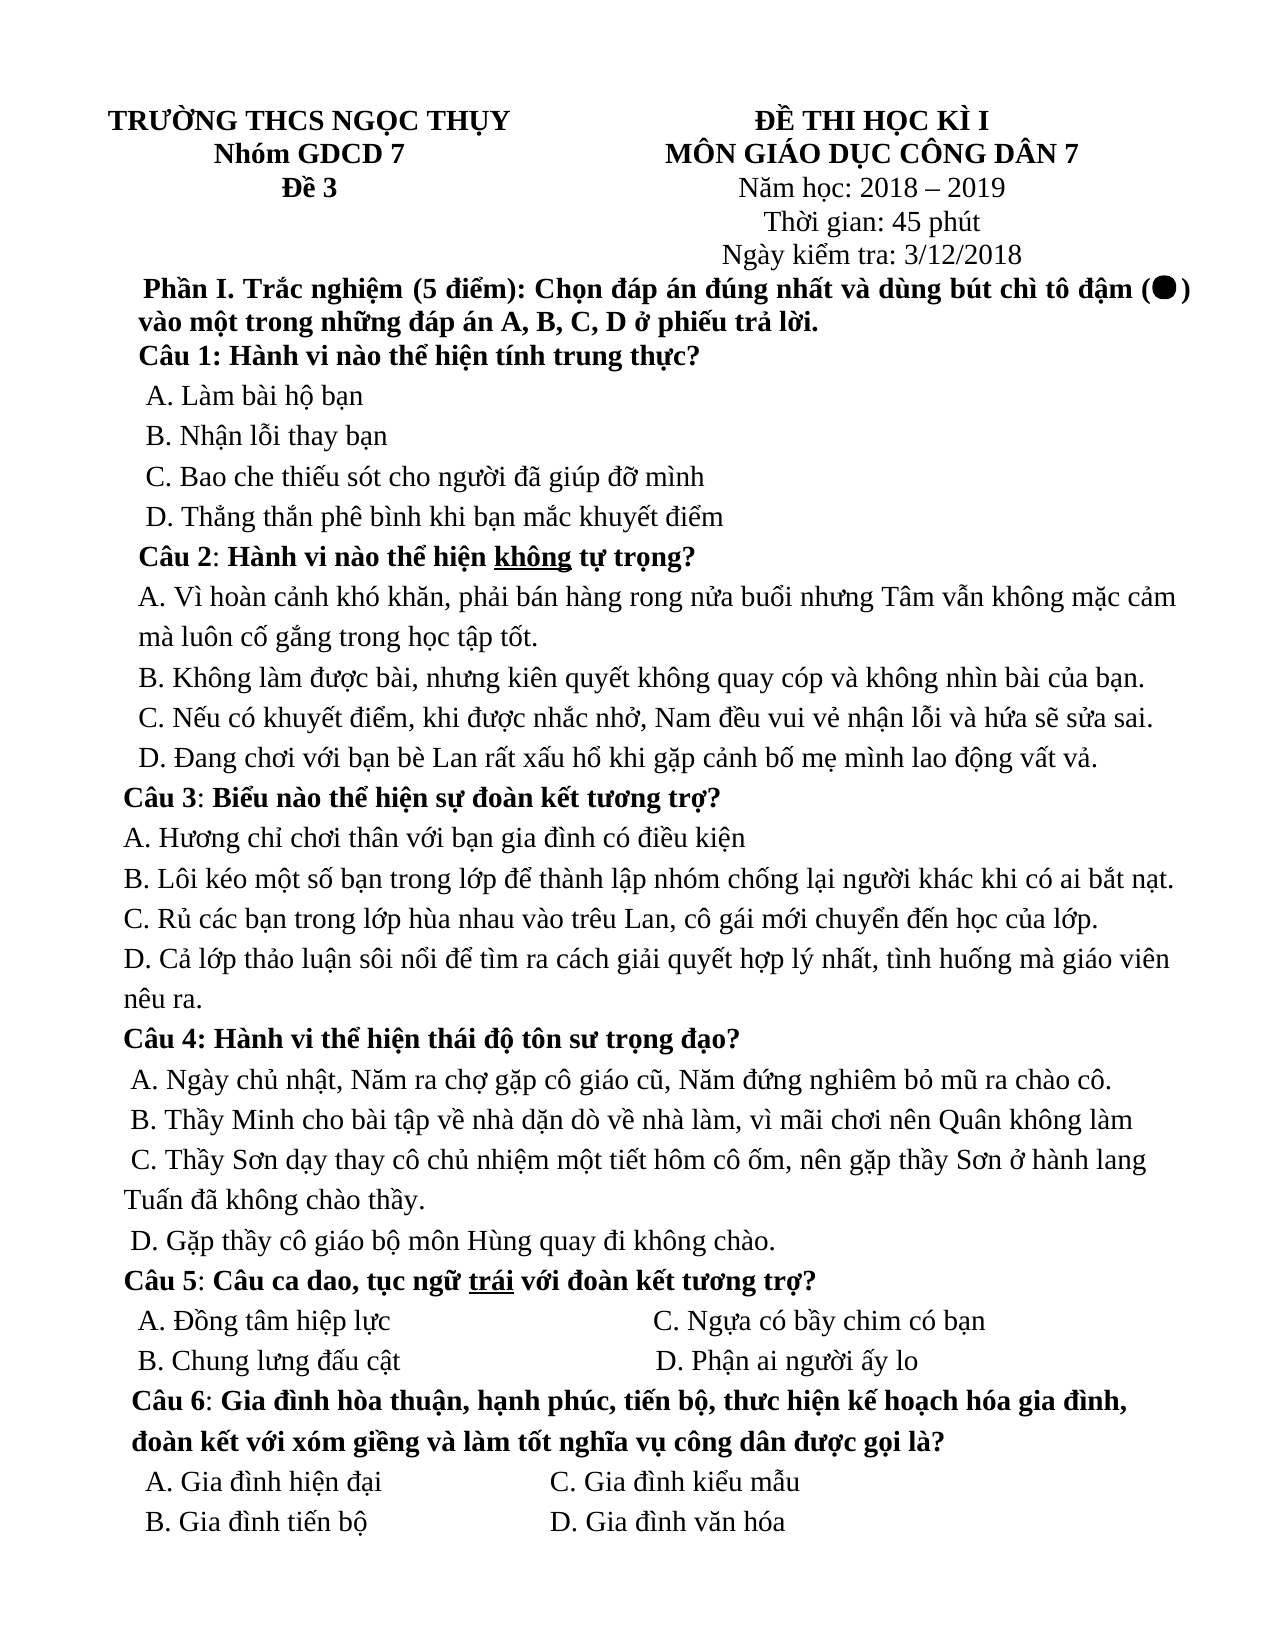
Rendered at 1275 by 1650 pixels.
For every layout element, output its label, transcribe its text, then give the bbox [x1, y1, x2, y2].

text B. Lôi kéo một số bạn trong lớp để thành lập nhóm chống lại người khác khi có ai bắt nạt. [123, 861, 1191, 894]
text B. Nhận lỗi thay bạn [138, 418, 1191, 452]
text D. Thẳng thắn phê bình khi bạn mắc khuyết điểm [138, 499, 1191, 532]
text Câu 5: Câu ca dao, tục ngữ trái với đoàn kết tương trợ? [123, 1263, 1151, 1296]
text C. Bao che thiếu sót cho người đã giúp đỡ mình [138, 459, 1191, 492]
table_header TRƯỜNG THCS NGỌC THỤY Nhóm GDCD 7 Đề 3 [94, 103, 525, 271]
text C. Thầy Sơn dạy thay cô chủ nhiệm một tiết hôm cô ốm, nên gặp thầy Sơn ở hành lang Tuấn đã không chào thầy. [123, 1142, 1191, 1216]
text Phần I. Trắc nghiệm (5 điểm): Chọn đáp án đúng nhất và dùng bút chì tô đậm () vào một trong những đáp án A, B, C, D ở phiếu trả lời. [94, 271, 1191, 338]
text B. Không làm được bài, nhưng kiên quyết không quay cóp và không nhìn bài của bạn. [138, 660, 1191, 693]
text B. Thầy Minh cho bài tập về nhà dặn dò về nhà làm, vì mãi chơi nên Quân không làm [94, 1102, 1191, 1136]
text Câu 4: Hành vi thể hiện thái độ tôn sư trọng đạo? [94, 1022, 1191, 1055]
text Câu 2: Hành vi nào thể hiện không tự trọng? [138, 539, 1191, 573]
text Câu 3: Biểu nào thể hiện sự đoàn kết tương trợ? [94, 780, 1191, 814]
text D. Đang chơi với bạn bè Lan rất xấu hổ khi gặp cảnh bố mẹ mình lao động vất vả. [138, 740, 1191, 774]
table_header ĐỀ THI HỌC KÌ I MÔN GIÁO DỤC CÔNG DÂN 7 Năm học: 2018 – 2019 Thời gian: 45 phút Ngày kiểm tra: 3/12/2018 [525, 103, 1219, 271]
text A. Hương chỉ chơi thân với bạn gia đình có điều kiện [94, 821, 1191, 854]
text D. Gặp thầy cô giáo bộ môn Hùng quay đi không chào. [94, 1223, 1191, 1256]
text A. Gia đình hiện đại C. Gia đình kiểu mẫu [94, 1464, 1191, 1497]
text A. Ngày chủ nhật, Năm ra chợ gặp cô giáo cũ, Năm đứng nghiêm bỏ mũ ra chào cô. [94, 1062, 1191, 1095]
text Câu 6: Gia đình hòa thuận, hạnh phúc, tiến bộ, thưc hiện kế hoạch hóa gia đình, đoàn kết với xóm giềng và làm tốt nghĩa vụ công dân được gọi là? [131, 1383, 1191, 1457]
text Câu 1: Hành vi nào thể hiện tính trung thực? [138, 338, 1191, 372]
text A. Vì hoàn cảnh khó khăn, phải bán hàng rong nửa buổi nhưng Tâm vẫn không mặc cảm mà luôn cố gắng trong học tập tốt. [108, 579, 1191, 653]
text D. Cả lớp thảo luận sôi nổi để tìm ra cách giải quyết hợp lý nhất, tình huống mà giáo viên nêu ra. [123, 941, 1191, 1015]
text A. Đồng tâm hiệp lực C. Ngựa có bầy chim có bạn [94, 1303, 1191, 1337]
text B. Chung lưng đấu cật D. Phận ai người ấy lo [94, 1343, 1191, 1377]
text C. Nếu có khuyết điểm, khi được nhắc nhở, Nam đều vui vẻ nhận lỗi và hứa sẽ sửa sai. [138, 700, 1191, 733]
text B. Gia đình tiến bộ D. Gia đình văn hóa [94, 1504, 1191, 1538]
text C. Rủ các bạn trong lớp hùa nhau vào trêu Lan, cô gái mới chuyển đến học của lớp. [123, 901, 1191, 934]
text A. Làm bài hộ bạn [138, 378, 1191, 412]
